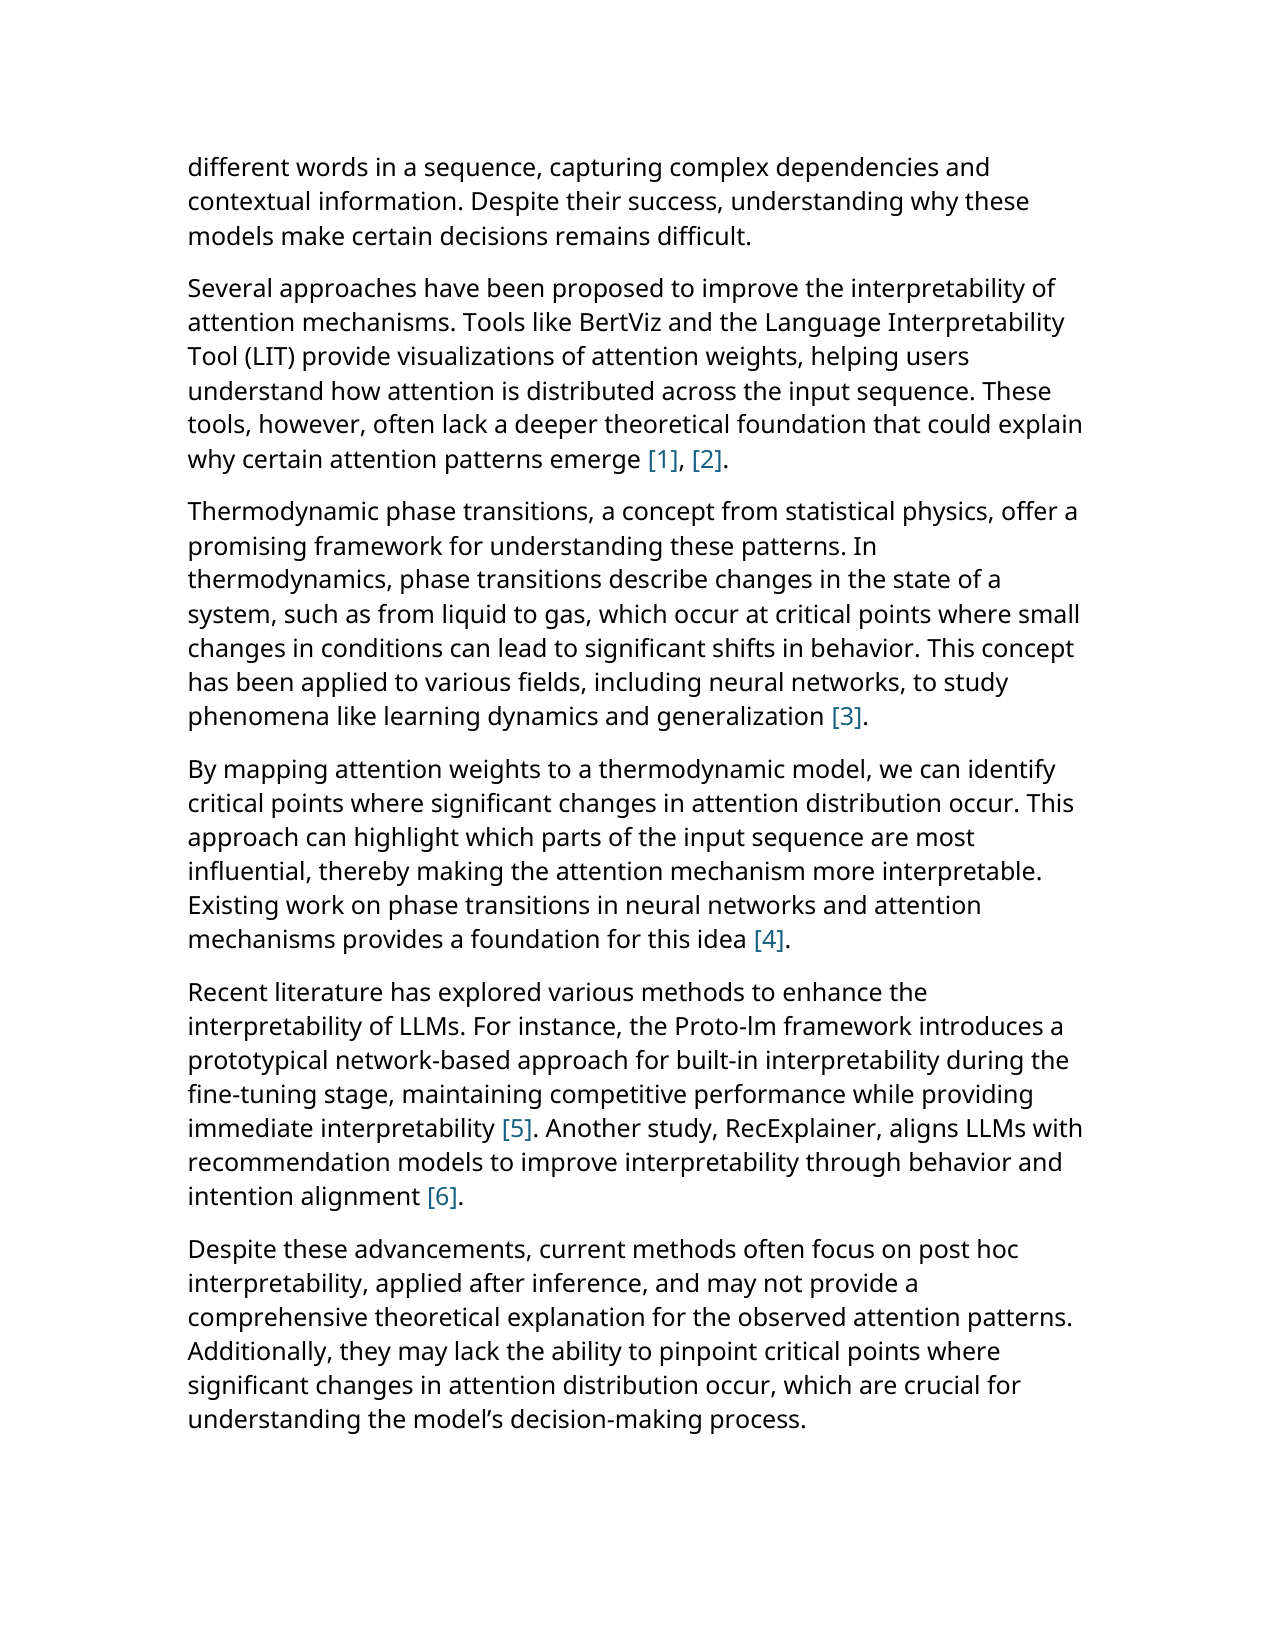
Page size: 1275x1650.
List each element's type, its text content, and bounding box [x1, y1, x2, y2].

text Several approaches have been proposed to improve the interpretability of attention mechanisms. Tools like BertViz and the Language Interpretability Tool (LIT) provide visualizations of attention weights, helping users understand how attention is distributed across the input sequence. These tools, however, often lack a deeper theoretical foundation that could explain why certain attention patterns emerge [1], [2]. [187, 271, 1087, 475]
text Thermodynamic phase transitions, a concept from statistical physics, offer a promising framework for understanding these patterns. In thermodynamics, phase transitions describe changes in the state of a system, such as from liquid to gas, which occur at critical points where small changes in conditions can lead to significant shifts in behavior. This concept has been applied to various fields, including neural networks, to study phenomena like learning dynamics and generalization [3]. [187, 494, 1087, 732]
text Despite these advancements, current methods often focus on post hoc interpretability, applied after inference, and may not provide a comprehensive theoretical explanation for the observed attention patterns. Additionally, they may lack the ability to pinpoint critical points where significant changes in attention distribution occur, which are crucial for understanding the model’s decision-making process. [187, 1232, 1087, 1436]
text Recent literature has explored various methods to enhance the interpretability of LLMs. For instance, the Proto-lm framework introduces a prototypical network-based approach for built-in interpretability during the fine-tuning stage, maintaining competitive performance while providing immediate interpretability [5]. Another study, RecExplainer, aligns LLMs with recommendation models to improve interpretability through behavior and intention alignment [6]. [187, 974, 1087, 1213]
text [187, 150, 1087, 252]
text By mapping attention weights to a thermodynamic model, we can identify critical points where significant changes in attention distribution occur. This approach can highlight which parts of the input sequence are most influential, thereby making the attention mechanism more interpretable. Existing work on phase transitions in neural networks and attention mechanisms provides a foundation for this idea [4]. [187, 751, 1087, 956]
